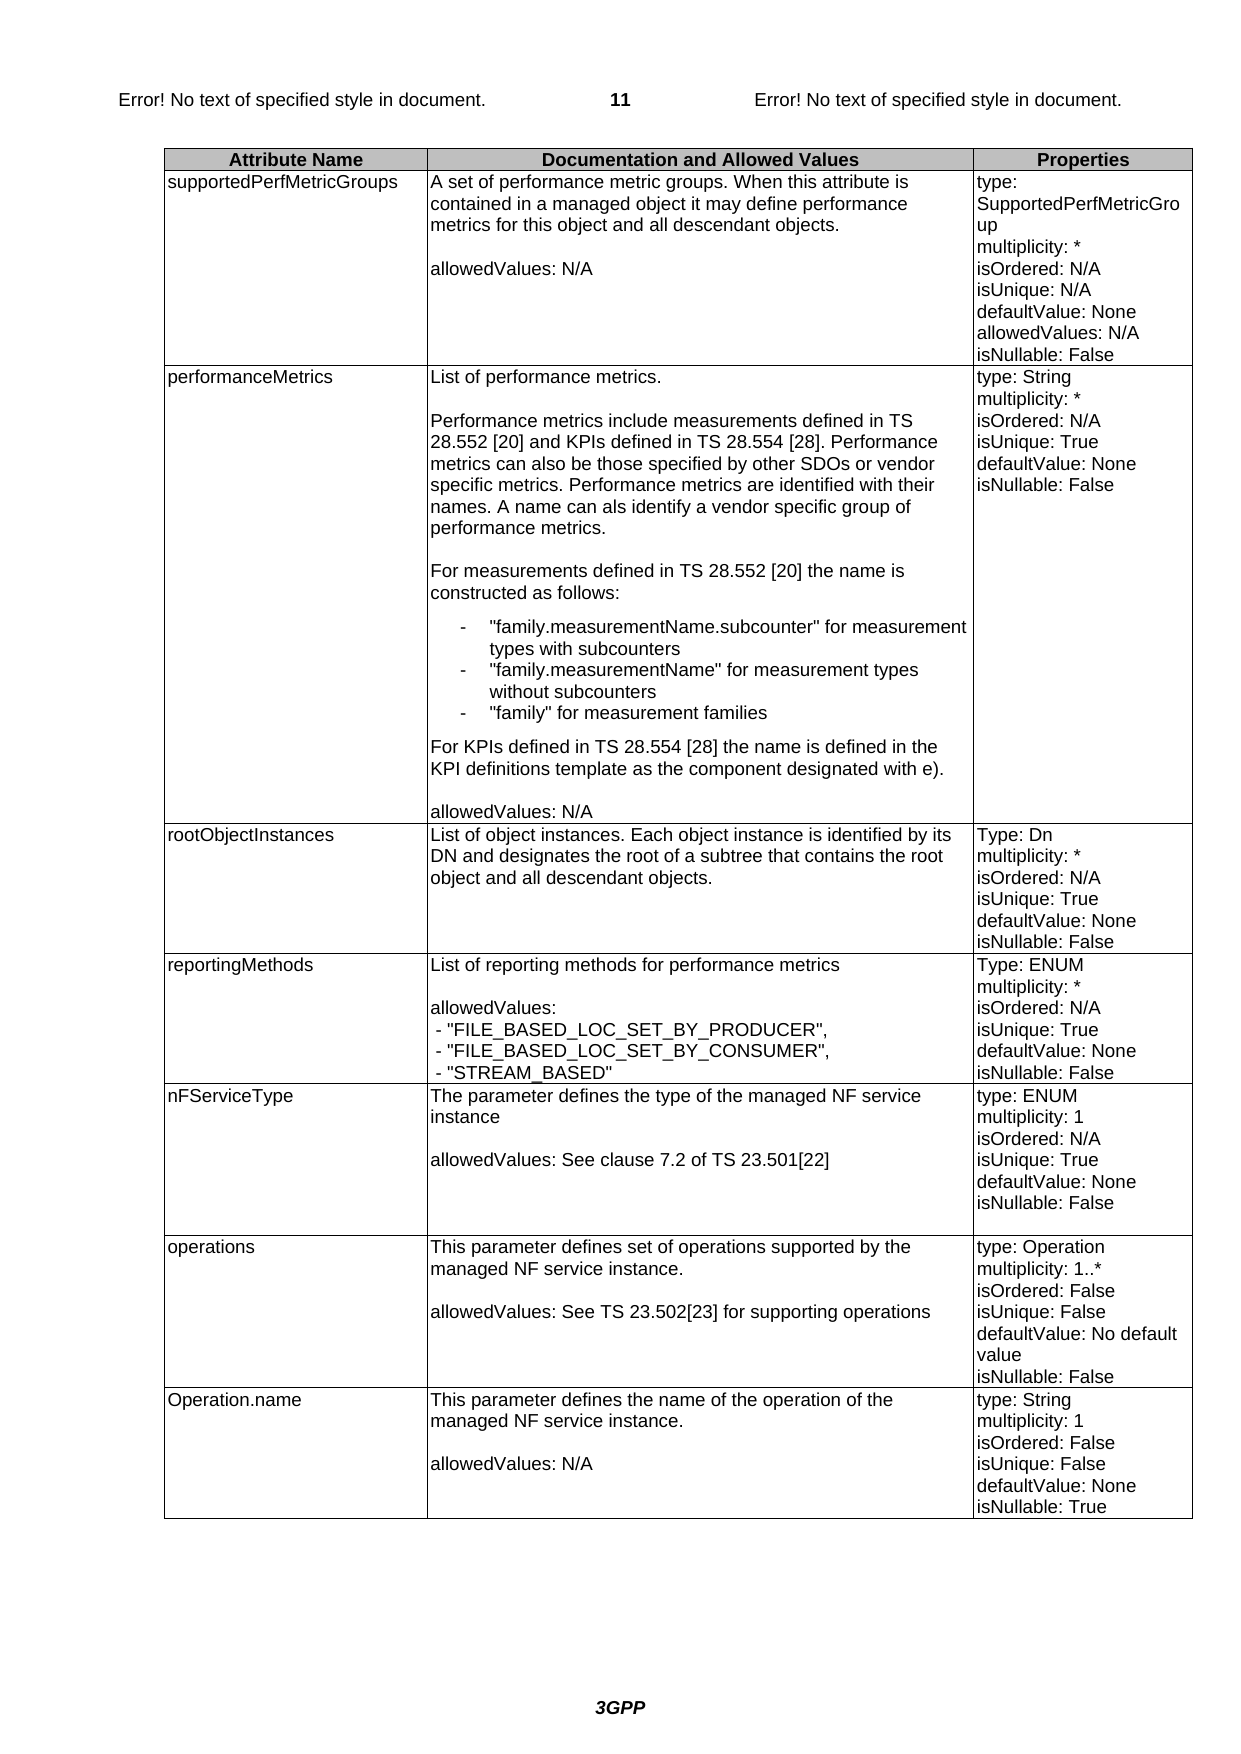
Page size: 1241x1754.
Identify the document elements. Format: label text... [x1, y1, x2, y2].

table_cell rootObjectInstances [165, 824, 427, 953]
table_cell operations [165, 1236, 427, 1387]
table_cell This parameter defines the name of the operation of the managed NF service instance. allowedValues: N/A [428, 1388, 973, 1518]
table_cell performanceMetrics [165, 366, 427, 822]
table_header Properties [974, 149, 1192, 170]
table_cell Type: ENUM multiplicity: * isOrdered: N/A isUnique: True defaultValue: None isNullable: False [974, 954, 1192, 1083]
table_header Documentation and Allowed Values [428, 149, 973, 170]
table_cell type: ENUM multiplicity: 1 isOrdered: N/A isUnique: True defaultValue: None isNullable: False [974, 1084, 1192, 1235]
table_cell A set of performance metric groups. When this attribute is contained in a managed object it may define performance metrics for this object and all descendant objects. allowedValues: N/A [428, 171, 973, 365]
table_cell nFServiceType [165, 1084, 427, 1235]
table_cell List of object instances. Each object instance is identified by its DN and designates the root of a subtree that contains the root object and all descendant objects. [428, 824, 973, 953]
table_cell List of performance metrics. Performance metrics include measurements defined in TS 28.552 [20] and KPIs defined in TS 28.554 [28]. Performance metrics can also be those specified by other SDOs or vendor specific metrics. Performance metrics are identified with their names. A name can als identify a vendor specific group of performance metrics. For measurements defined in TS 28.552 [20] the name is constructed as follows: - "family.measurementName.subcounter" for measurement types with subcounters - "family.measurementName" for measurement types without subcounters - "family" for measurement families For KPIs defined in TS 28.554 [28] the name is defined in the KPI definitions template as the component designated with e). allowedValues: N/A [428, 366, 973, 822]
table_cell Type: Dn multiplicity: * isOrdered: N/A isUnique: True defaultValue: None isNullable: False [974, 824, 1192, 953]
table_cell type: String multiplicity: * isOrdered: N/A isUnique: True defaultValue: None isNullable: False [974, 366, 1192, 822]
table_cell reportingMethods [165, 954, 427, 1083]
table_cell supportedPerfMetricGroups [165, 171, 427, 365]
table_cell Operation.name [165, 1388, 427, 1518]
table_cell type: SupportedPerfMetricGroup multiplicity: * isOrdered: N/A isUnique: N/A defaultValue: None allowedValues: N/A isNullable: False [974, 171, 1192, 365]
table_cell type: String multiplicity: 1 isOrdered: False isUnique: False defaultValue: None isNullable: True [974, 1388, 1192, 1518]
table_cell The parameter defines the type of the managed NF service instance allowedValues: See clause 7.2 of TS 23.501[22] [428, 1084, 973, 1235]
table_cell type: Operation multiplicity: 1..* isOrdered: False isUnique: False defaultValue: No default value isNullable: False [974, 1236, 1192, 1387]
table_header Attribute Name [165, 149, 427, 170]
table_cell List of reporting methods for performance metrics allowedValues: - "FILE_BASED_LOC_SET_BY_PRODUCER", - "FILE_BASED_LOC_SET_BY_CONSUMER", - "STREAM_BASED" [428, 954, 973, 1083]
table_cell This parameter defines set of operations supported by the managed NF service instance. allowedValues: See TS 23.502[23] for supporting operations [428, 1236, 973, 1387]
